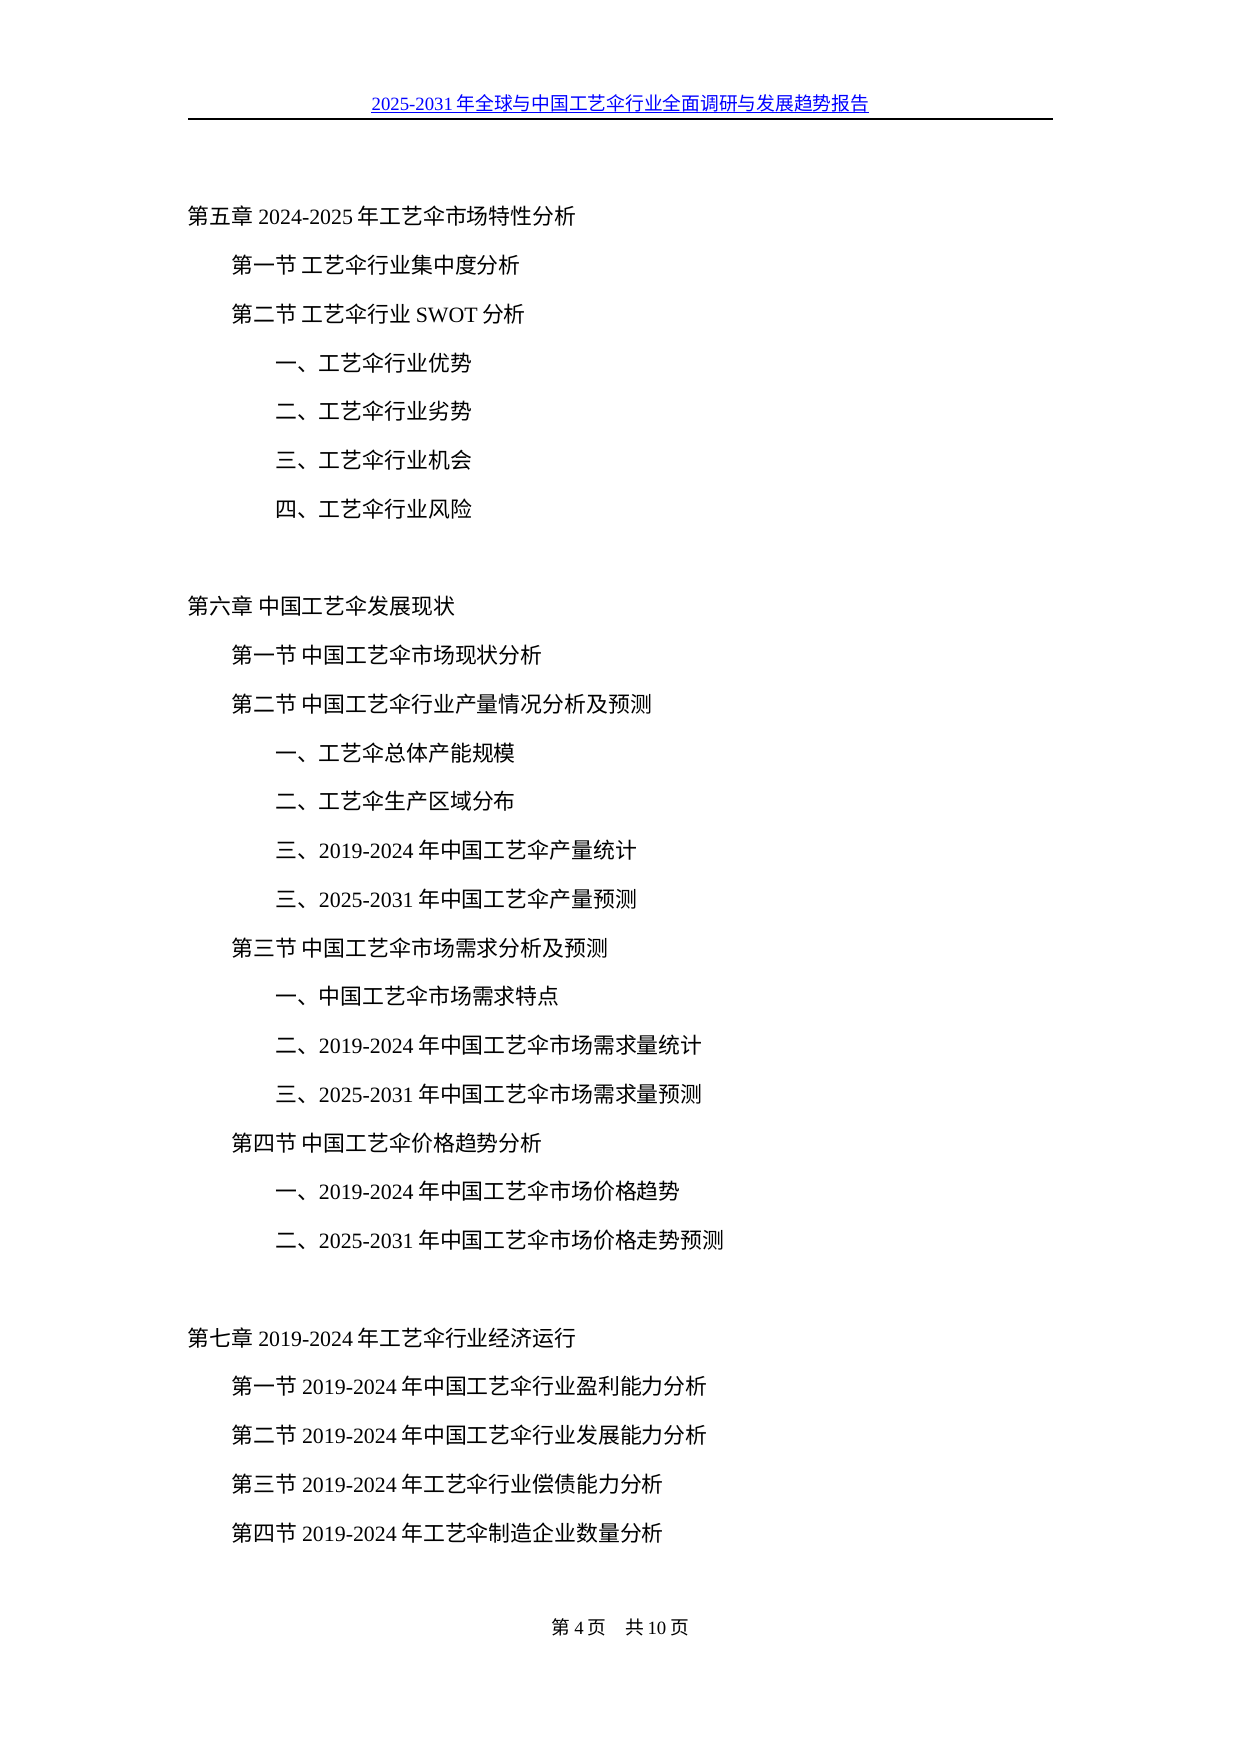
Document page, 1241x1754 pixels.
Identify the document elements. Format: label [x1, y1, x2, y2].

text [187, 150, 1053, 1548]
